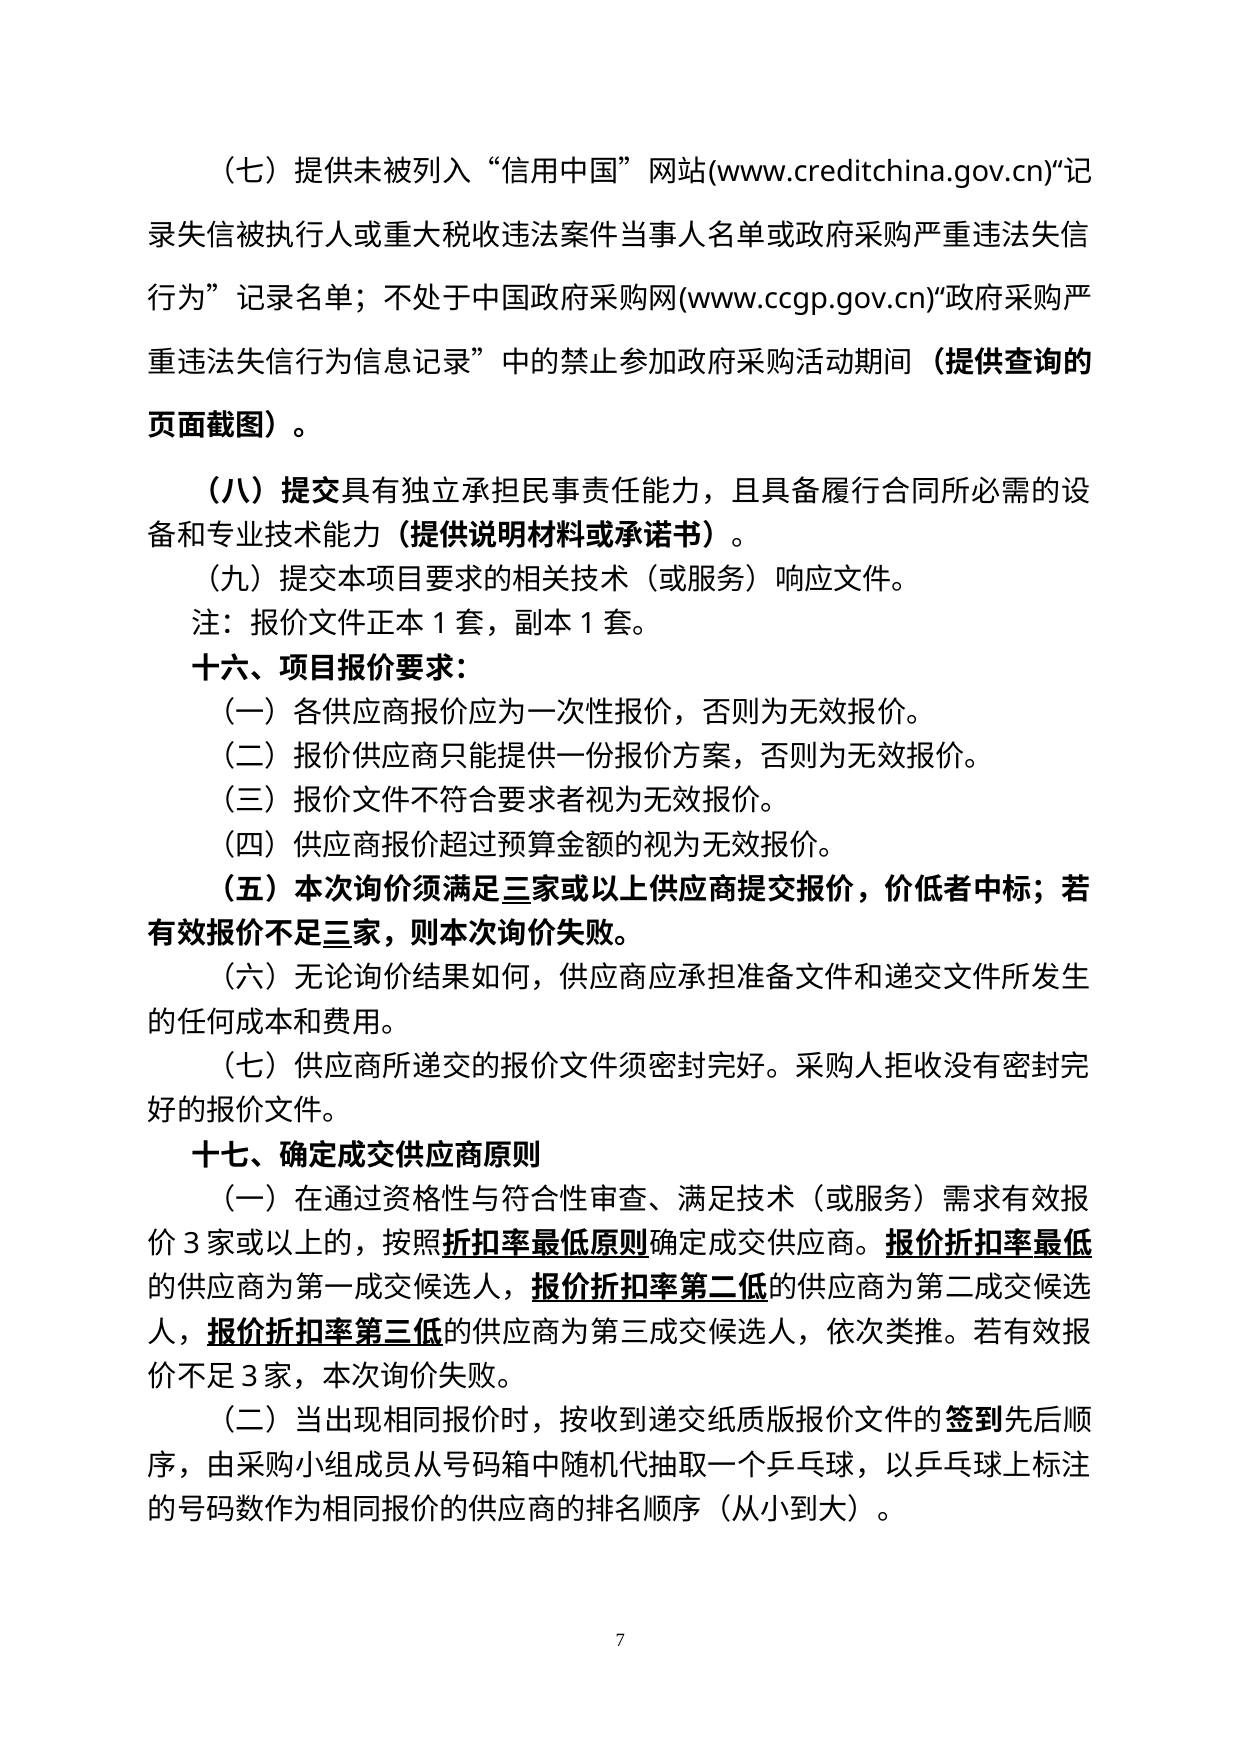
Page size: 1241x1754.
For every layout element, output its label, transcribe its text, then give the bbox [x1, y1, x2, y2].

text （八）提交具有独立承担民事责任能力，且具备履行合同所必需的设备和专业技术能力（提供说明材料或承诺书）。 [148, 465, 1092, 554]
text （六）无论询价结果如何，供应商应承担准备文件和递交文件所发生的任何成本和费用。 [148, 952, 1092, 1041]
text （二）报价供应商只能提供一份报价方案，否则为无效报价。 [148, 731, 1092, 775]
text （九）提交本项目要求的相关技术（或服务）响应文件。 [148, 554, 1092, 598]
text （四）供应商报价超过预算金额的视为无效报价。 [148, 819, 1092, 863]
text （二）当出现相同报价时，按收到递交纸质版报价文件的签到先后顺序，由采购小组成员从号码箱中随机代抽取一个乒乓球，以乒乓球上标注的号码数作为相同报价的供应商的排名顺序（从小到大）。 [148, 1395, 1092, 1528]
text （一）在通过资格性与符合性审查、满足技术（或服务）需求有效报价3家或以上的，按照折扣率最低原则确定成交供应商。报价折扣率最低的供应商为第一成交候选人，报价折扣率第二低的供应商为第二成交候选人，报价折扣率第三低的供应商为第三成交候选人，依次类推。若有效报价不足3家，本次询价失败。 [148, 1173, 1092, 1395]
text 十六、项目报价要求： [191, 642, 1092, 686]
text 注：报价文件正本 1 套，副本 1 套。 [148, 598, 1092, 642]
text 十七、确定成交供应商原则 [191, 1129, 1092, 1173]
text （三）报价文件不符合要求者视为无效报价。 [148, 775, 1092, 819]
text （一）各供应商报价应为一次性报价，否则为无效报价。 [148, 686, 1092, 731]
text （七）提供未被列入“信用中国”网站(www.creditchina.gov.cn)“记录失信被执行人或重大税收违法案件当事人名单或政府采购严重违法失信行为”记录名单；不处于中国政府采购网(www.ccgp.gov.cn)“政府采购严重违法失信行为信息记录”中的禁止参加政府采购活动期间（提供查询的页面截图）。 [148, 148, 1092, 444]
text （五）本次询价须满足三家或以上供应商提交报价，价低者中标；若有效报价不足三家，则本次询价失败。 [148, 863, 1092, 952]
text （七）供应商所递交的报价文件须密封完好。采购人拒收没有密封完好的报价文件。 [148, 1041, 1092, 1129]
